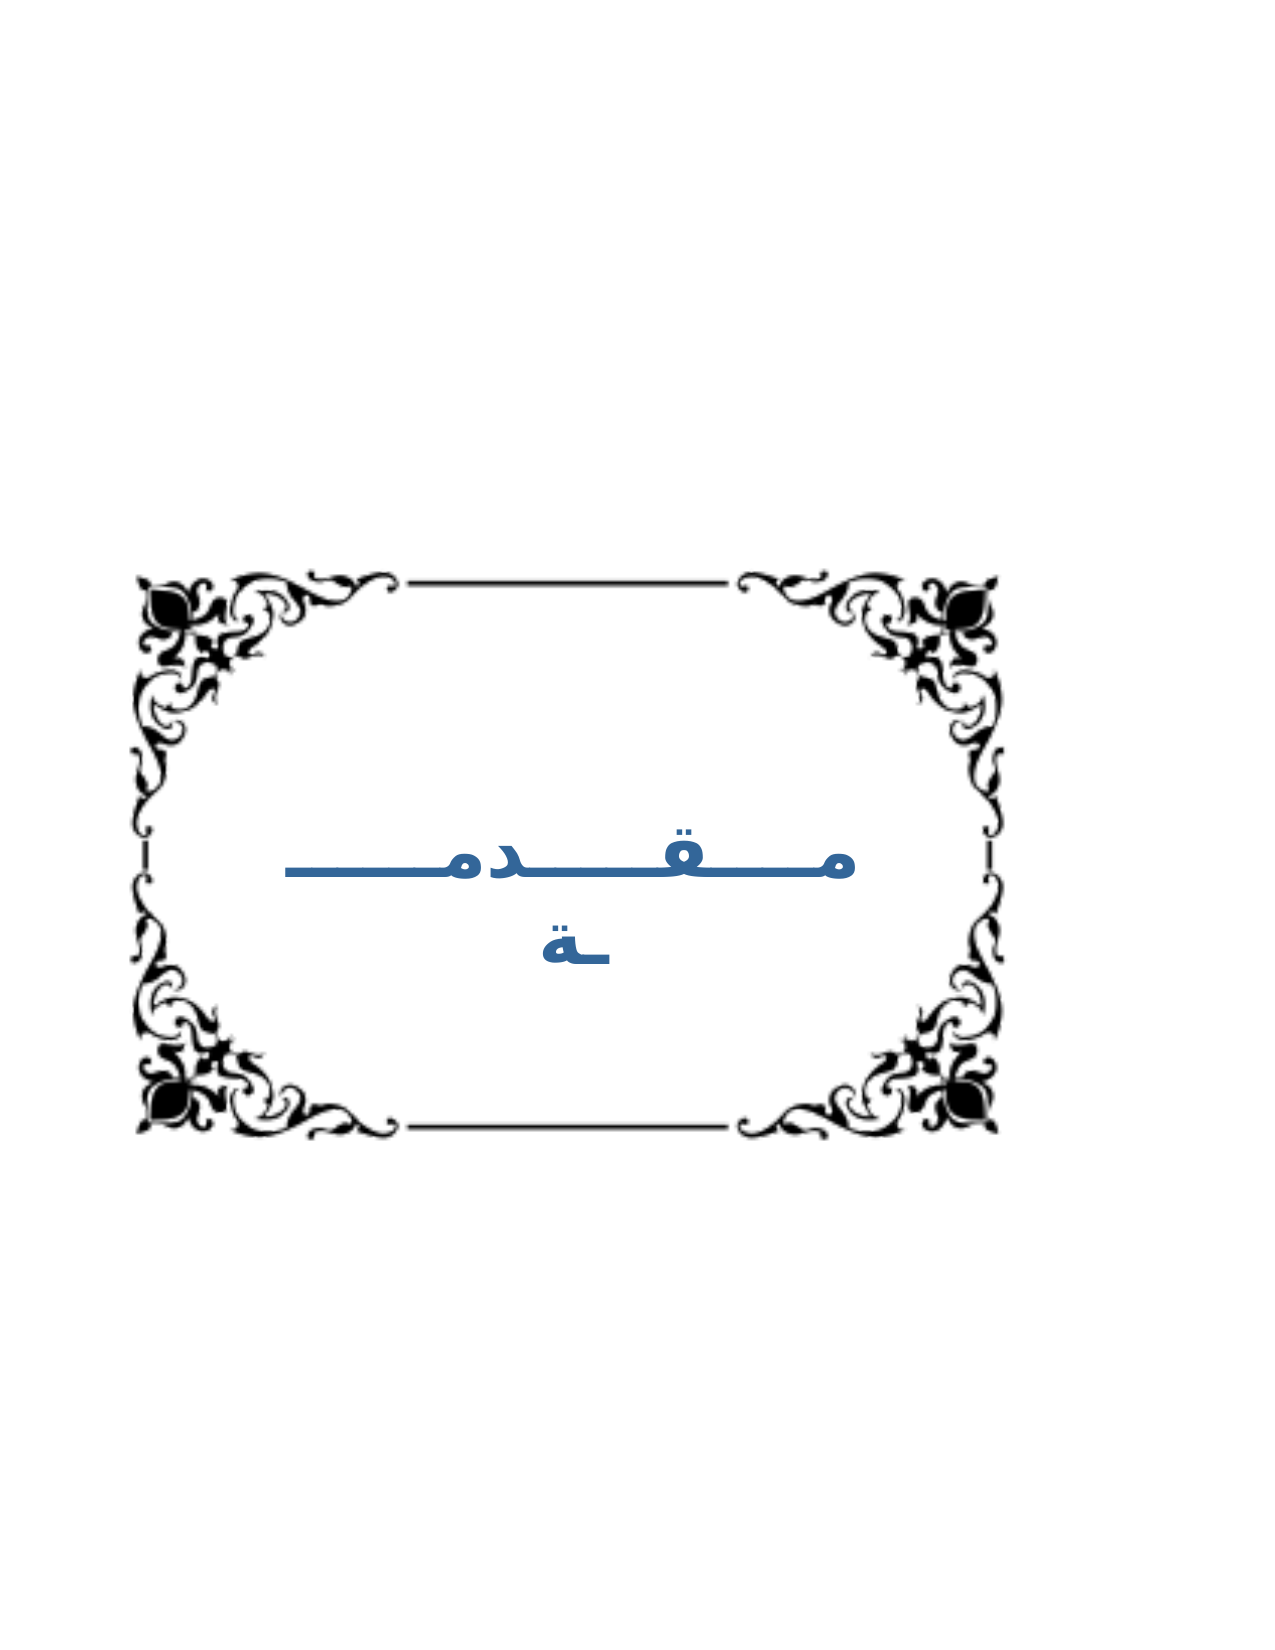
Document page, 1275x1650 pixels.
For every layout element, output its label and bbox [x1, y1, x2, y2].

picture [113, 552, 1019, 1156]
